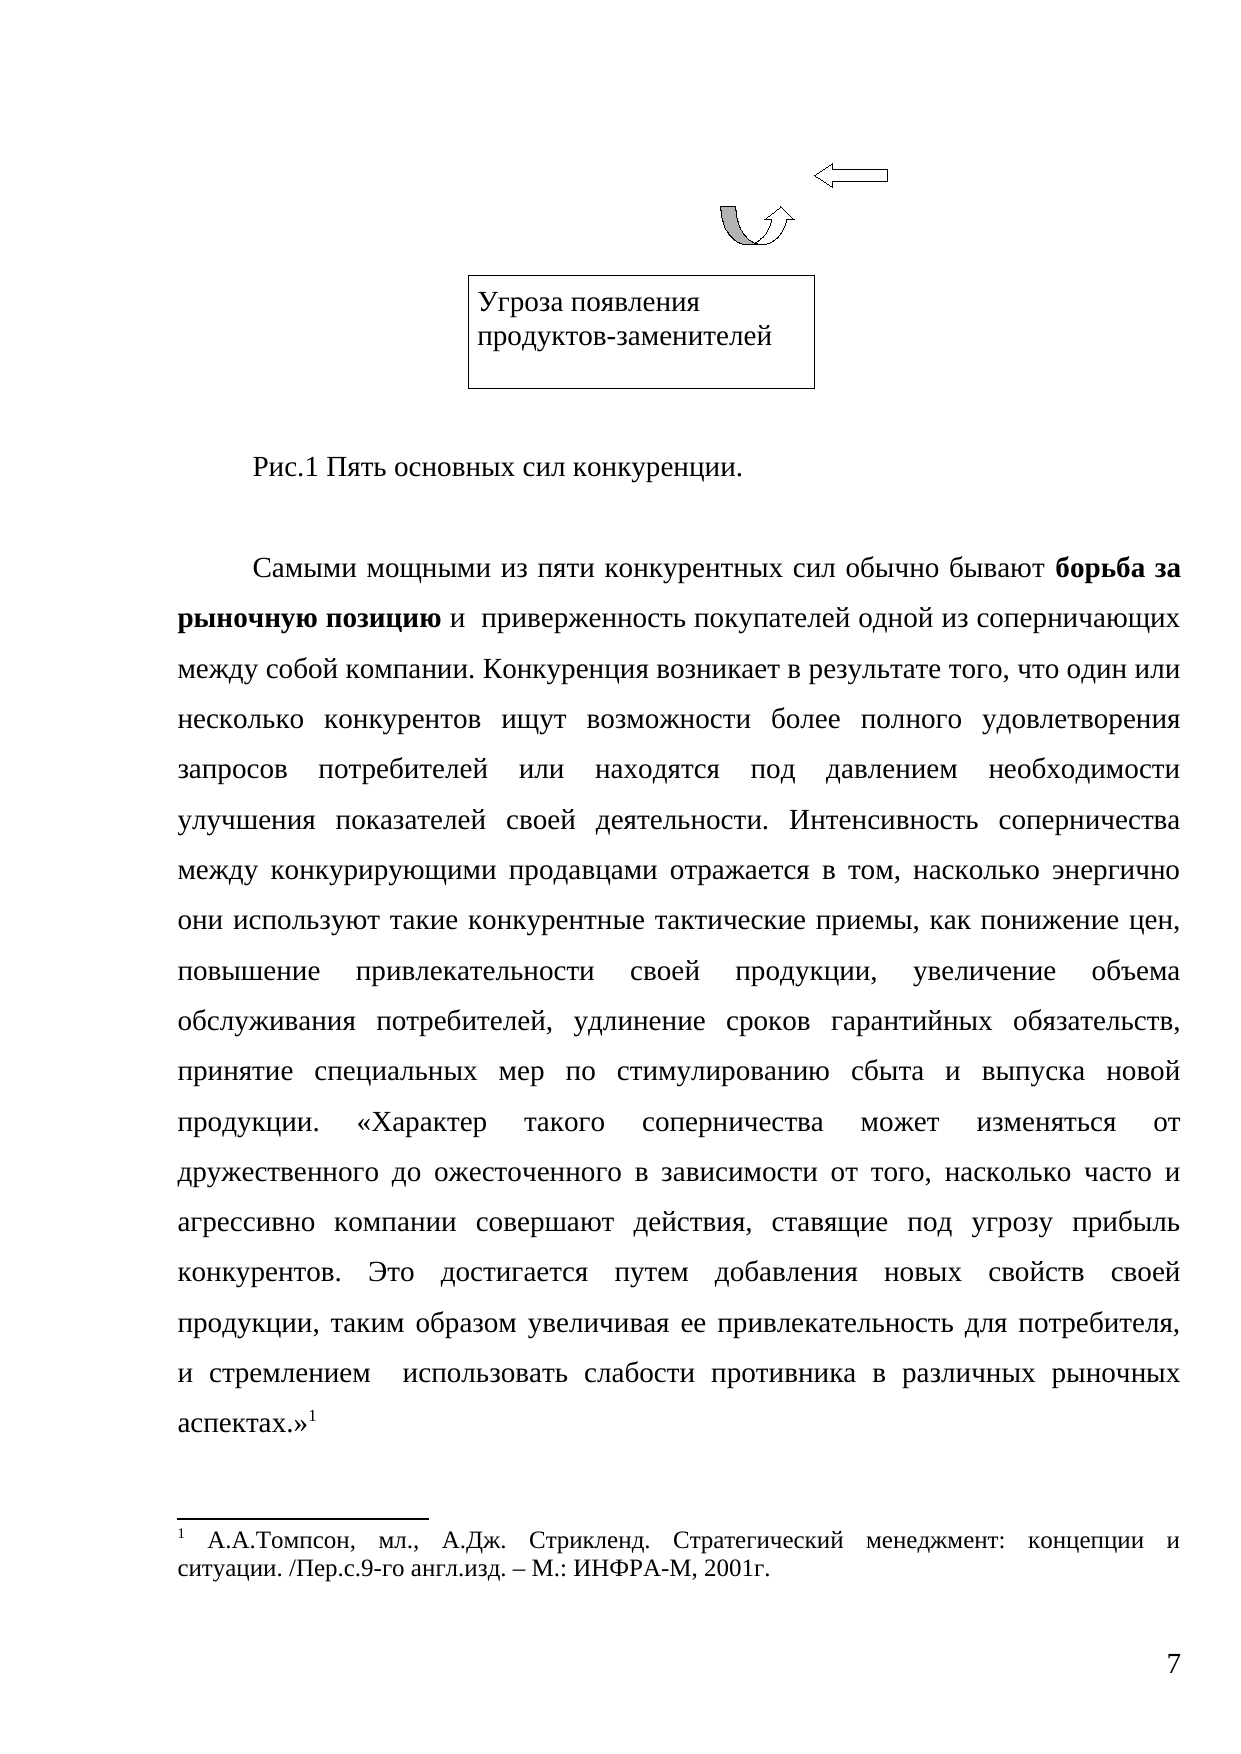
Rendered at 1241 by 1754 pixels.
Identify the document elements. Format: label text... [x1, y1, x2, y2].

text Рис.1 Пять основных сил конкуренции. [177, 449, 1181, 483]
text Самыми мощными из пяти конкурентных сил обычно бывают борьба за рыночную позицию и приверженность покупателей одной из соперничающих между собой компании. Конкуренция возникает в результате того, что один или несколько конкурентов ищут возможности более полного удовлетворения запросов потребителей или находятся под давлением необходимости улучшения показателей своей деятельности. Интенсивность соперничества между конкурирующими продавцами отражается в том, насколько энергично они используют такие конкурентные тактические приемы, как понижение цен, повышение привлекательности своей продукции, увеличение объема обслуживания потребителей, удлинение сроков гарантийных обязательств, принятие специальных мер по стимулированию сбыта и выпуска новой продукции. «Характер такого соперничества может изменяться от дружественного до ожесточенного в зависимости от того, насколько часто и агрессивно компании совершают действия, ставящие под угрозу прибыль конкурентов. Это достигается путем добавления новых свойств своей продукции, таким образом увеличивая ее привлекательность для потребителя, и стремлением использовать слабости противника в различных рыночных аспектах.» [177, 550, 1181, 1439]
